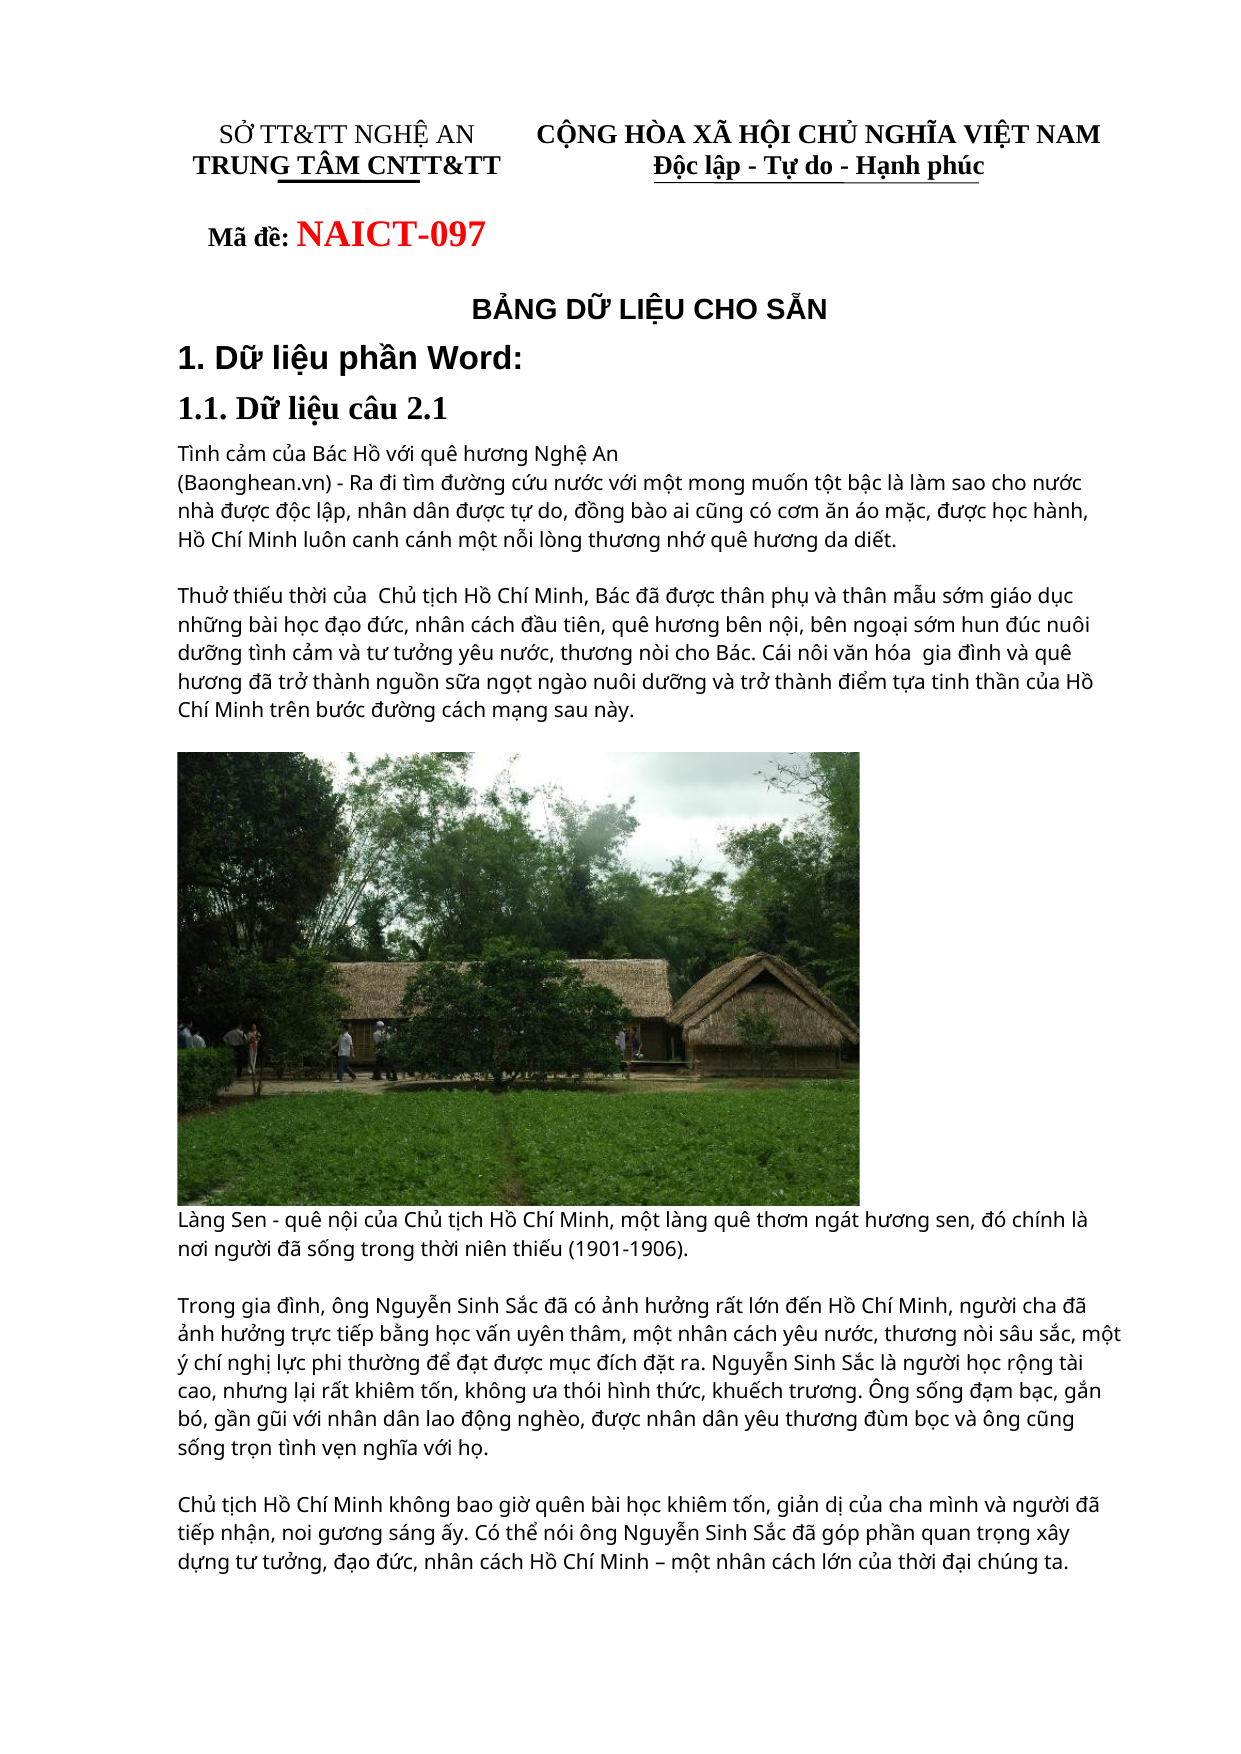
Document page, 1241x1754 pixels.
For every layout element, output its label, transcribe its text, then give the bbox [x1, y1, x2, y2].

text Chủ tịch Hồ Chí Minh không bao giờ quên bài học khiêm tốn, giản dị của cha mình và người đã tiếp nhận, noi gương sáng ấy. Có thể nói ông Nguyễn Sinh Sắc đã góp phần quan trọng xây dựng tư tưởng, đạo đức, nhân cách Hồ Chí Minh – một nhân cách lớn của thời đại chúng ta. [177, 1490, 1122, 1575]
text Trong gia đình, ông Nguyễn Sinh Sắc đã có ảnh hưởng rất lớn đến Hồ Chí Minh, người cha đã ảnh hưởng trực tiếp bằng học vấn uyên thâm, một nhân cách yêu nước, thương nòi sâu sắc, một ý chí nghị lực phi thường để đạt được mục đích đặt ra. Nguyễn Sinh Sắc là người học rộng tài cao, nhưng lại rất khiêm tốn, không ưa thói hình thức, khuếch trương. Ông sống đạm bạc, gắn bó, gần gũi với nhân dân lao động nghèo, được nhân dân yêu thương đùm bọc và ông cũng sống trọn tình vẹn nghĩa với họ. [177, 1291, 1122, 1461]
text Thuở thiếu thời của Chủ tịch Hồ Chí Minh, Bác đã được thân phụ và thân mẫu sớm giáo dục những bài học đạo đức, nhân cách đầu tiên, quê hương bên nội, bên ngoại sớm hun đúc nuôi dưỡng tình cảm và tư tưởng yêu nước, thương nòi cho Bác. Cái nôi văn hóa gia đình và quê hương đã trở thành nguồn sữa ngọt ngào nuôi dưỡng và trở thành điểm tựa tinh thần của Hồ Chí Minh trên bước đường cách mạng sau này. [177, 582, 1122, 724]
table_header CỘNG HÒA XÃ HỘI CHỦ NGHĨA VIỆT NAM Độc lập - Tự do - Hạnh phúc [516, 118, 1121, 255]
text Tình cảm của Bác Hồ với quê hương Nghệ An [177, 439, 1122, 468]
subtitle 1.1. Dữ liệu câu 2.1 [177, 389, 1122, 427]
text (Baonghean.vn) - Ra đi tìm đường cứu nước với một mong muốn tột bậc là làm sao cho nước nhà được độc lập, nhân dân được tự do, đồng bào ai cũng có cơm ăn áo mặc, được học hành, Hồ Chí Minh luôn canh cánh một nỗi lòng thương nhớ quê hương da diết. [177, 468, 1122, 553]
table_header SỞ TT&TT NGHỆ AN TRUNG TÂM CNTT&TT Mã đề: NAICT-097 [177, 118, 516, 255]
text Làng Sen - quê nội của Chủ tịch Hồ Chí Minh, một làng quê thơm ngát hương sen, đó chính là nơi người đã sống trong thời niên thiếu (1901-1906). [177, 1206, 1122, 1262]
text 1. Dữ liệu phần Word: [177, 338, 1122, 376]
picture [177, 752, 860, 1206]
text BẢNG DỮ LIỆU CHO SẴN [177, 292, 1122, 325]
